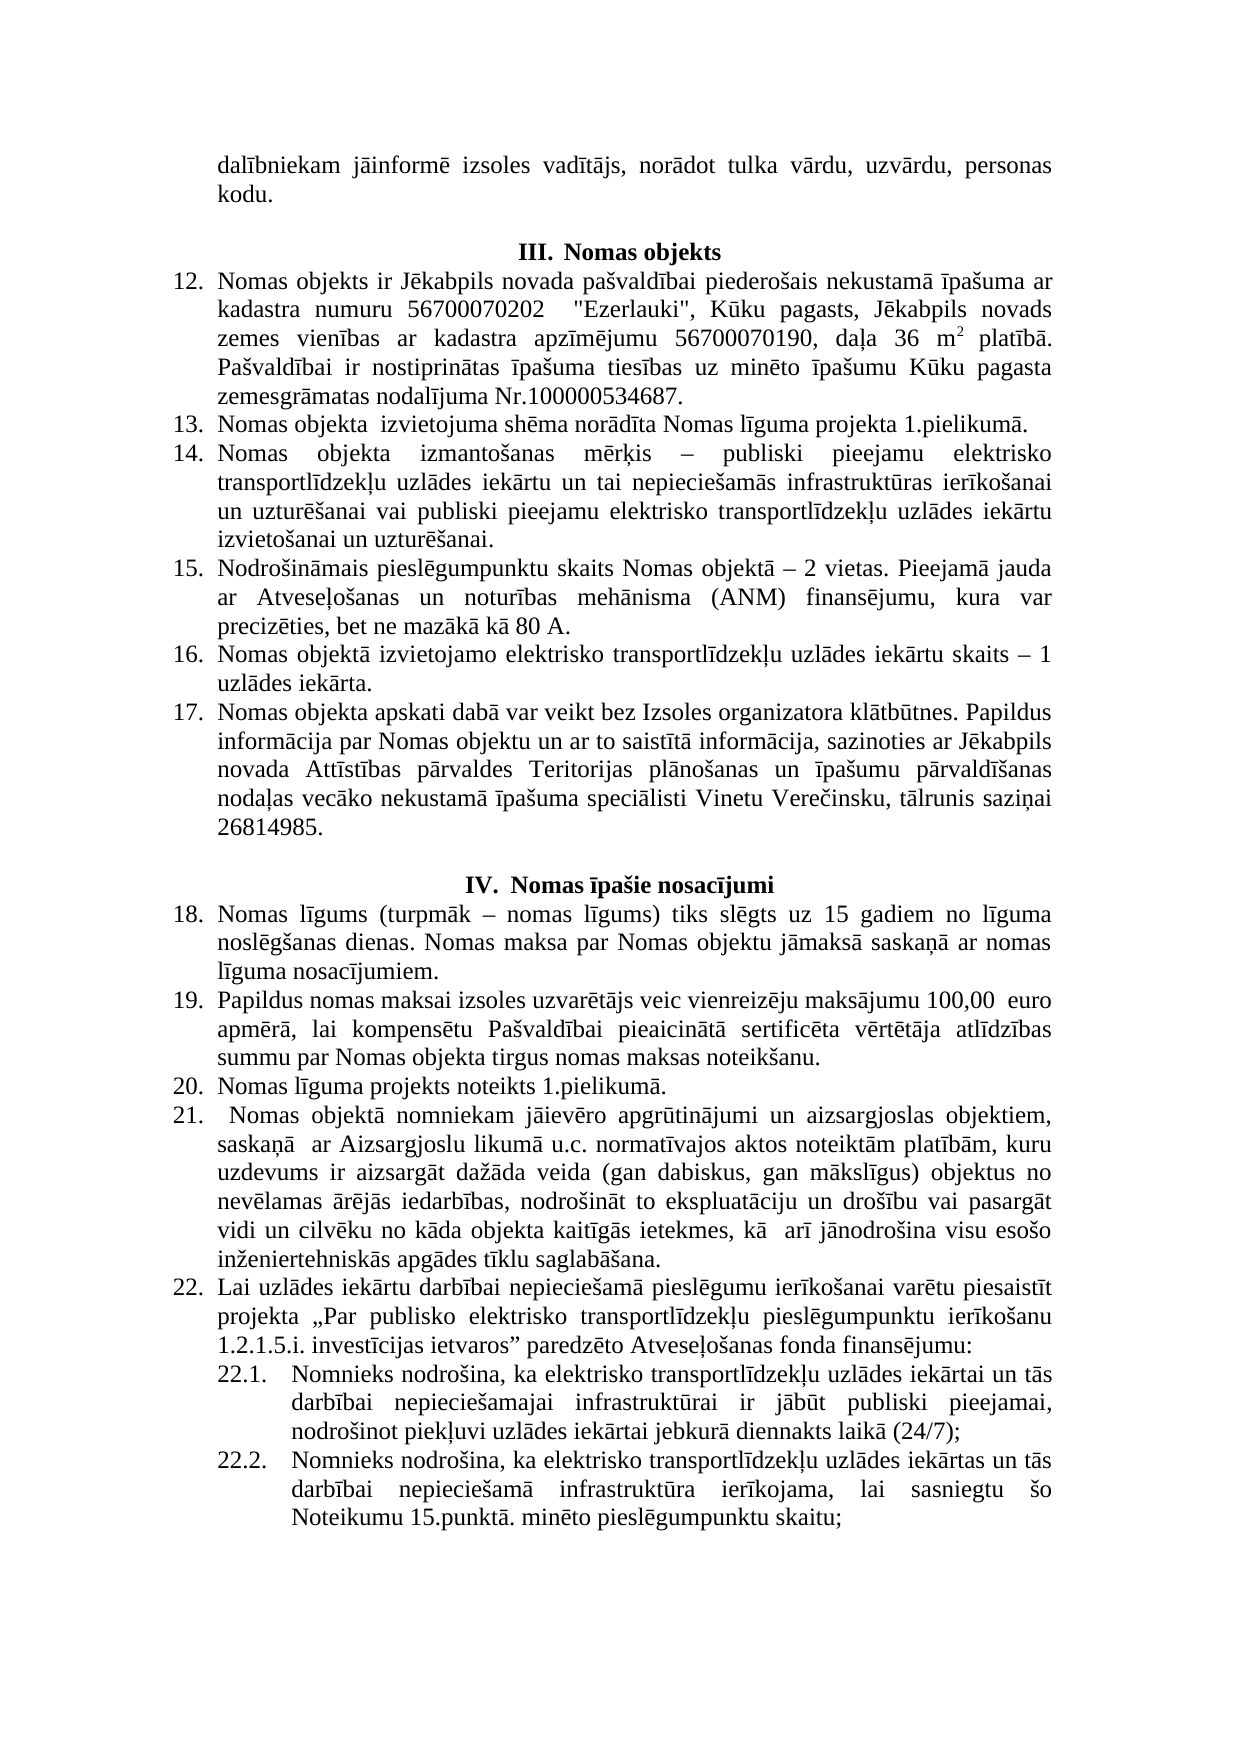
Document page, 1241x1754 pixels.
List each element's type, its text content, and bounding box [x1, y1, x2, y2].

list Nomas līguma projekts noteikts 1.pielikumā. [173, 1071, 1053, 1100]
list Nomas objektā nomniekam jāievēro apgrūtinājumi un aizsargjoslas objektiem, saskaņā ar Aizsargjoslu likumā u.c. normatīvajos aktos noteiktām platībām, kuru uzdevums ir aizsargāt dažāda veida (gan dabiskus, gan mākslīgus) objektus no nevēlamas ārējās iedarbības, nodrošināt to ekspluatāciju un drošību vai pasargāt vidi un cilvēku no kāda objekta kaitīgās ietekmes, kā arī jānodrošina visu esošo inženiertehniskās apgādes tīklu saglabāšana. [173, 1100, 1053, 1272]
list Nomas objekta izvietojuma shēma norādīta Nomas līguma projekta 1.pielikumā. [173, 409, 1053, 438]
list Nomas objekts ir Jēkabpils novada pašvaldībai piederošais nekustamā īpašuma ar kadastra numuru 56700070202 "Ezerlauki", Kūku pagasts, Jēkabpils novads zemes vienības ar kadastra apzīmējumu 56700070190, daļa 36 m2 platībā. Pašvaldībai ir nostiprinātas īpašuma tiesības uz minēto īpašumu Kūku pagasta zemesgrāmatas nodalījuma Nr.100000534687. [173, 266, 1053, 409]
list Nomas objekta apskati dabā var veikt bez Izsoles organizatora klātbūtnes. Papildus informācija par Nomas objektu un ar to saistītā informācija, sazinoties ar Jēkabpils novada Attīstības pārvaldes Teritorijas plānošanas un īpašumu pārvaldīšanas nodaļas vecāko nekustamā īpašuma speciālisti Vinetu Verečinsku, tālrunis saziņai 26814985. [173, 697, 1053, 841]
list Nodrošināmais pieslēgumpunktu skaits Nomas objektā – 2 vietas. Pieejamā jauda ar Atveseļošanas un noturības mehānisma (ANM) finansējumu, kura var precizēties, bet ne mazākā kā 80 A. [173, 553, 1053, 639]
list Nomas objekts [186, 237, 1053, 266]
list Nomas objekta izmantošanas mērķis – publiski pieejamu elektrisko transportlīdzekļu uzlādes iekārtu un tai nepieciešamās infrastruktūras ierīkošanai un uzturēšanai vai publiski pieejamu elektrisko transportlīdzekļu uzlādes iekārtu izvietošanai un uzturēšanai. [173, 438, 1053, 553]
list Nomas līgums (turpmāk – nomas līgums) tiks slēgts uz 15 gadiem no līguma noslēgšanas dienas. Nomas maksa par Nomas objektu jāmaksā saskaņā ar nomas līguma nosacījumiem. [173, 899, 1053, 985]
list Nomas objektā izvietojamo elektrisko transportlīdzekļu uzlādes iekārtu skaits – 1 uzlādes iekārta. [173, 639, 1053, 697]
list Nomas īpašie nosacījumi [186, 870, 1053, 898]
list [187, 150, 1053, 208]
list Lai uzlādes iekārtu darbībai nepieciešamā pieslēgumu ierīkošanai varētu piesaistīt projekta „Par publisko elektrisko transportlīdzekļu pieslēgumpunktu ierīkošanu 1.2.1.5.i. investīcijas ietvaros” paredzēto Atveseļošanas fonda finansējumu: [173, 1272, 1053, 1359]
list Nomnieks nodrošina, ka elektrisko transportlīdzekļu uzlādes iekārtas un tās darbībai nepieciešamā infrastruktūra ierīkojama, lai sasniegtu šo Noteikumu 15.punktā. minēto pieslēgumpunktu skaitu; [217, 1445, 1053, 1531]
list Papildus nomas maksai izsoles uzvarētājs veic vienreizēju maksājumu 100,00 euro apmērā, lai kompensētu Pašvaldībai pieaicinātā sertificēta vērtētāja atlīdzības summu par Nomas objekta tirgus nomas maksas noteikšanu. [173, 985, 1053, 1071]
list Nomnieks nodrošina, ka elektrisko transportlīdzekļu uzlādes iekārtai un tās darbībai nepieciešamajai infrastruktūrai ir jābūt publiski pieejamai, nodrošinot piekļuvi uzlādes iekārtai jebkurā diennakts laikā (24/7); [217, 1359, 1053, 1445]
